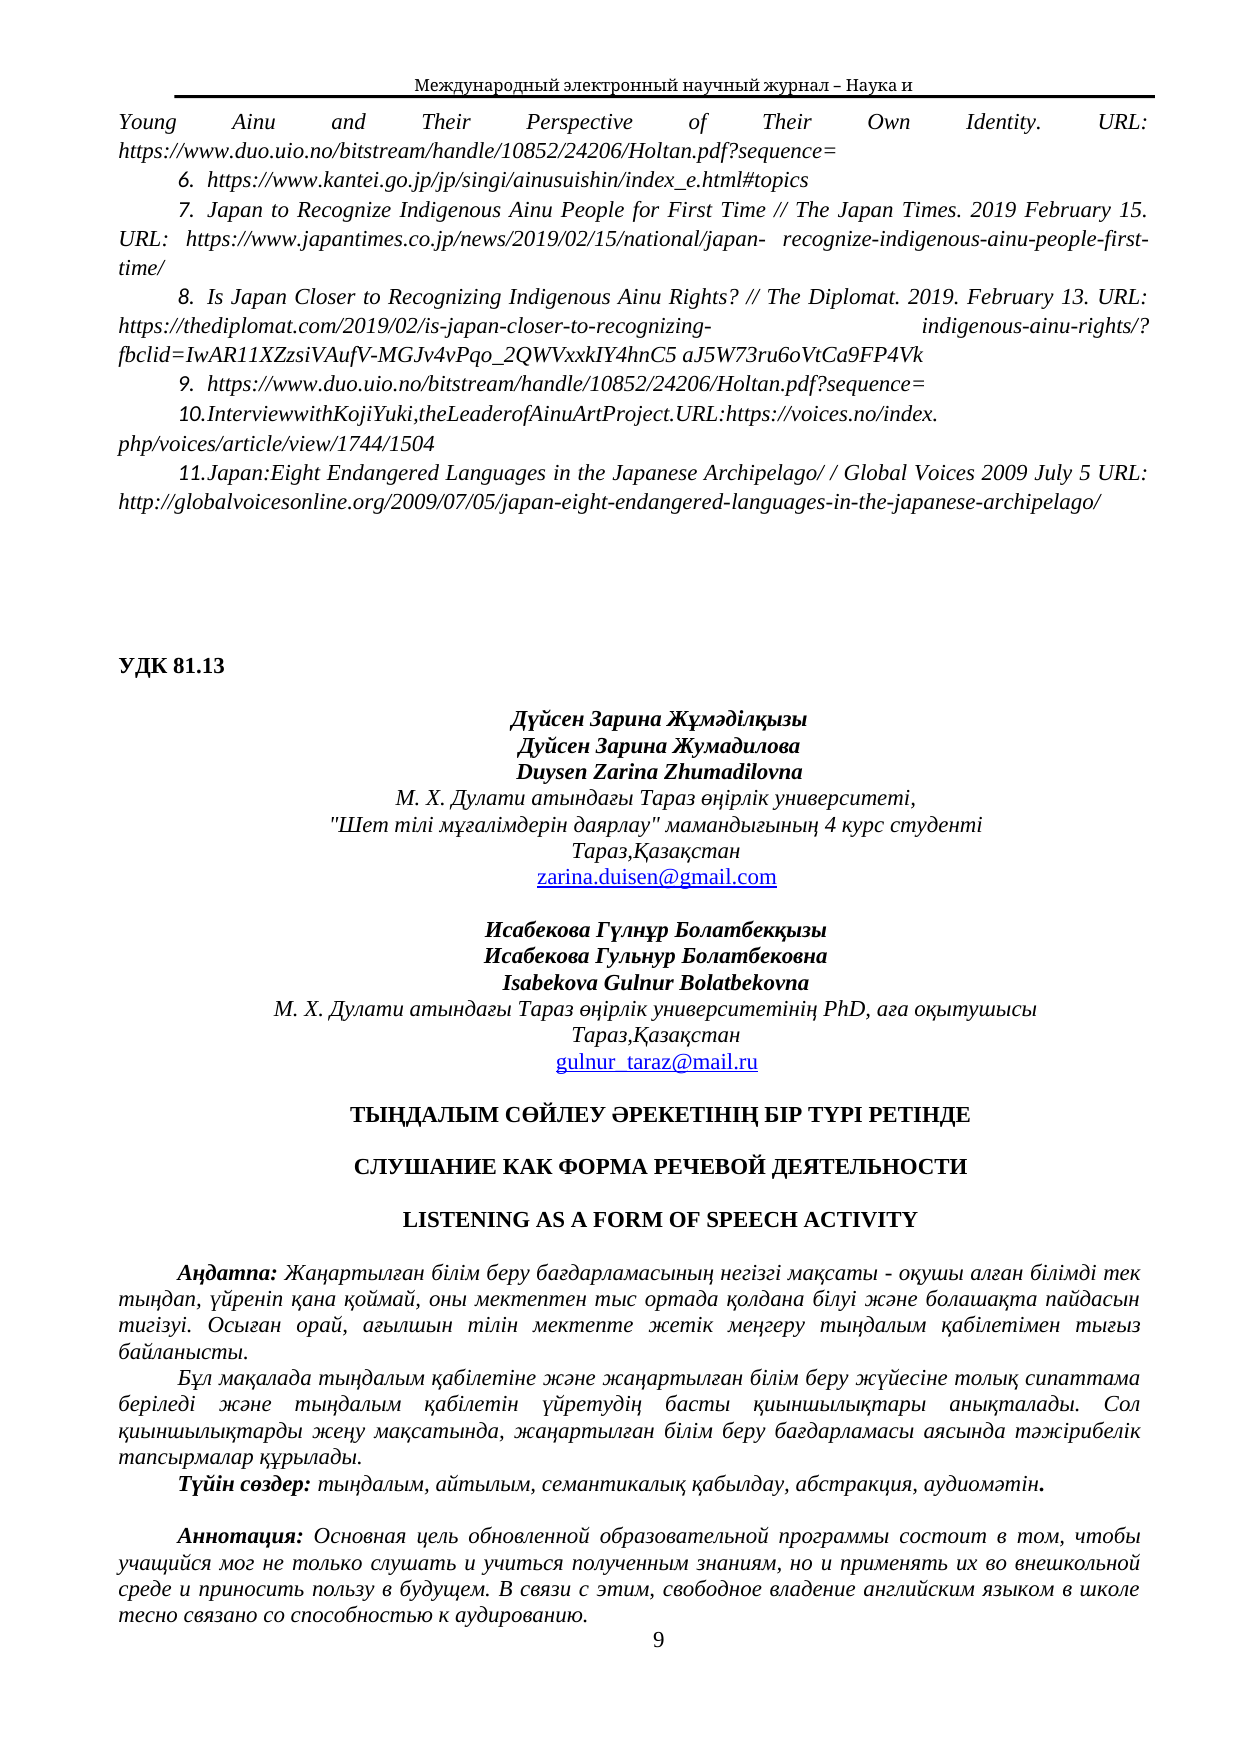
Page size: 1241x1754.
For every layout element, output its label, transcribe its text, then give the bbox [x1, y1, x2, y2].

text Тараз,Қазақстан [118, 837, 1151, 863]
text М. Х. Дулати атындағы Тараз өңірлік университеті, [118, 784, 1151, 811]
text Аннотация: Основная цель обновленной образовательной программы состоит в том, чтобы учащийся мог не только слушать и учиться полученным знаниям, но и применять их во внешкольной среде и приносить пользу в будущем. В связи с этим, свободное владение английским языком в школе тесно связано со способностью к аудированию. [118, 1522, 1144, 1628]
text СЛУШАНИЕ КАК ФОРМА РЕЧЕВОЙ ДЕЯТЕЛЬНОСТИ [118, 1153, 1144, 1180]
list Is Japan Closer to Recognizing Indigenous Ainu Rights? // The Diplomat. 2019. February 13. URL: https://thediplomat.com/2019/02/is-japan-closer-to-recognizing- indigenous-ainu-rights/?fbclid=IwAR11XZzsiVAufV-MGJv4vPqo_2QWVxxkIY4hnC5 aJ5W73ru6oVtCa9FP4Vk [118, 282, 1151, 367]
text gulnur_taraz@mail.ru [118, 1048, 1151, 1074]
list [118, 108, 1151, 163]
text ТЫҢДАЛЫМ СӨЙЛЕУ ӘРЕКЕТІНІҢ БІР ТҮРІ РЕТІНДЕ [118, 1101, 1144, 1127]
text zarina.duisen@gmail.com [118, 863, 1151, 890]
text Дуйсен Зарина Жумадилова [118, 732, 1144, 758]
list https://www.kantei.go.jp/jp/singi/ainusuishin/index_e.html#topics [118, 165, 1151, 193]
list Japan:Eight Endangered Languages in the Japanese Archipelago/ / Global Voices 2009 July 5 URL: http://globalvoicesonline.org/2009/07/05/japan-eight-endangered-languages-in-the-japanese-archipelago/ [118, 458, 1151, 514]
text Аңдатпа: Жаңартылған білім беру бағдарламасының негізгі мақсаты - оқушы алған білімді тек тыңдап, үйреніп қана қоймай, оны мектептен тыс ортада қолдана білуі және болашақта пайдасын тигізуі. Осыған орай, ағылшын тілін мектепте жетік меңгеру тыңдалым қабілетімен тығыз байланысты. [118, 1259, 1144, 1364]
list https://www.duo.uio.no/bitstream/handle/10852/24206/Holtan.pdf?sequence= [118, 369, 1151, 397]
text Duysen Zarina Zhumadilovna [118, 758, 1144, 784]
text Бұл мақалада тыңдалым қабілетіне және жаңартылған білім беру жүйесіне толық сипаттама беріледі және тыңдалым қабілетін үйретудің басты қиыншылықтары анықталады. Сол қиыншылықтарды жеңу мақсатында, жаңартылған білім беру бағдарламасы аясында тәжірибелік тапсырмалар құрылады. [118, 1364, 1144, 1469]
text М. Х. Дулати атындағы Тараз өңірлік университетінің PhD, аға оқытушысы [118, 995, 1151, 1022]
list Japan to Recognize Indigenous Ainu People for First Time // The Japan Times. 2019 February 15. URL: https://www.japantimes.co.jp/news/2019/02/15/national/japan- recognize-indigenous-ainu-people-first-time/ [118, 195, 1151, 280]
text Исабекова Гүлнұр Болатбекқызы [118, 916, 1151, 942]
text Дүйсен Зарина Жұмәділқызы [118, 705, 1144, 732]
text "Шет тілі мұғалімдерін даярлау" мамандығының 4 курс студенті [118, 811, 1151, 837]
text LISTENING AS A FORM OF SPEECH ACTIVITY [118, 1206, 1144, 1232]
list InterviewwithKojiYuki,theLeaderofAinuArtProject.URL:https://voices.no/index. php/voices/article/view/1744/1504 [118, 399, 1151, 456]
text Тараз,Қазақстан [118, 1022, 1151, 1048]
text Исабекова Гульнур Болатбековна [118, 942, 1151, 969]
text Isabekova Gulnur Bolatbekovna [118, 969, 1151, 995]
text Түйін сөздер: тыңдалым, айтылым, семантикалық қабылдау, абстракция, аудиомәтін. [118, 1469, 1144, 1496]
text УДК 81.13 [118, 653, 1144, 679]
